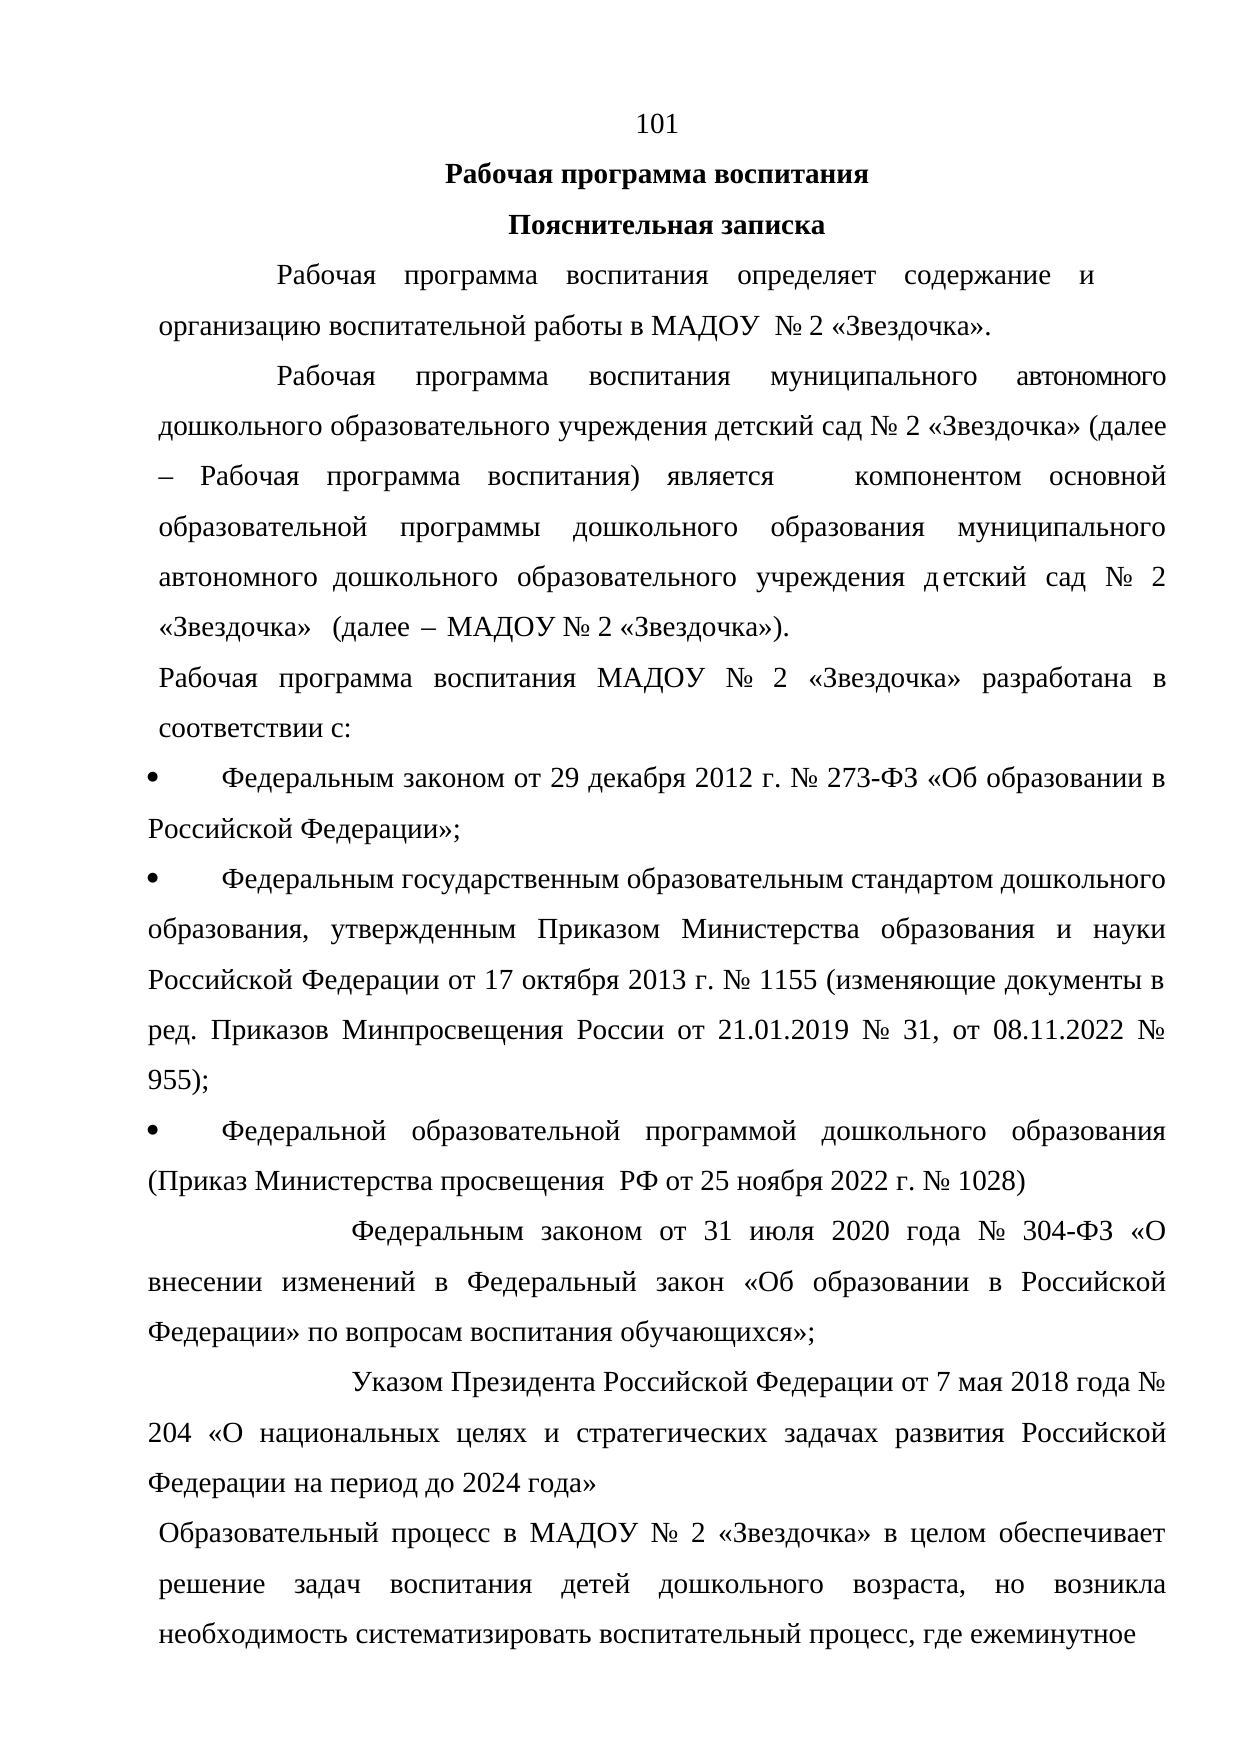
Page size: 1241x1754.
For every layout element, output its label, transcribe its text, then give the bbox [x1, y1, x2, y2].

text Рабочая программа воспитания определяет содержание и организацию воспитательной работы в МАДОУ № 2 «Звездочка». [158, 257, 1095, 341]
list Указом Президента Российской Федерации от 7 мая 2018 года № 204 «О национальных целях и стратегических задачах развития Российской Федерации на период до 2024 года» [148, 1364, 1166, 1499]
subtitle Рабочая программа воспитания [148, 157, 1166, 190]
list Федеральной образовательной программой дошкольного образования (Приказ Министерства просвещения РФ от 25 ноября 2022 г. № 1028) [148, 1113, 1166, 1197]
text Пояснительная записка [158, 207, 1095, 241]
subtitle 101 [148, 106, 1166, 140]
list Федеральным законом от 31 июля 2020 года № 304-ФЗ «О внесении изменений в Федеральный закон «Об образовании в Российской Федерации» по вопросам воспитания обучающихся»; [148, 1213, 1166, 1348]
text Рабочая программа воспитания муниципального автономного дошкольного образовательного учреждения детский сад № 2 «Звездочка» (далее – Рабочая программа воспитания) является компонентом основной образовательной программы дошкольного образования муниципального автономного дошкольного образовательного учреждения детский сад № 2 «Звездочка» (далее – МАДОУ № 2 «Звездочка»). [158, 358, 1166, 643]
text Рабочая программа воспитания МАДОУ № 2 «Звездочка» разработана в соответствии с: [158, 660, 1166, 744]
text Образовательный процесс в МАДОУ № 2 «Звездочка» в целом обеспечивает решение задач воспитания детей дошкольного возраста, но возникла необходимость систематизировать воспитательный процесс, где ежеминутное [158, 1515, 1166, 1649]
list Федеральным государственным образовательным стандартом дошкольного образования, утвержденным Приказом Министерства образования и науки Российской Федерации от 17 октября 2013 г. № 1155 (изменяющие документы в ред. Приказов Минпросвещения России от 21.01.2019 № 31, от 08.11.2022 № 955); [148, 861, 1166, 1096]
list Федеральным законом от 29 декабря 2012 г. № 273-ФЗ «Об образовании в Российской Федерации»; [148, 760, 1166, 844]
